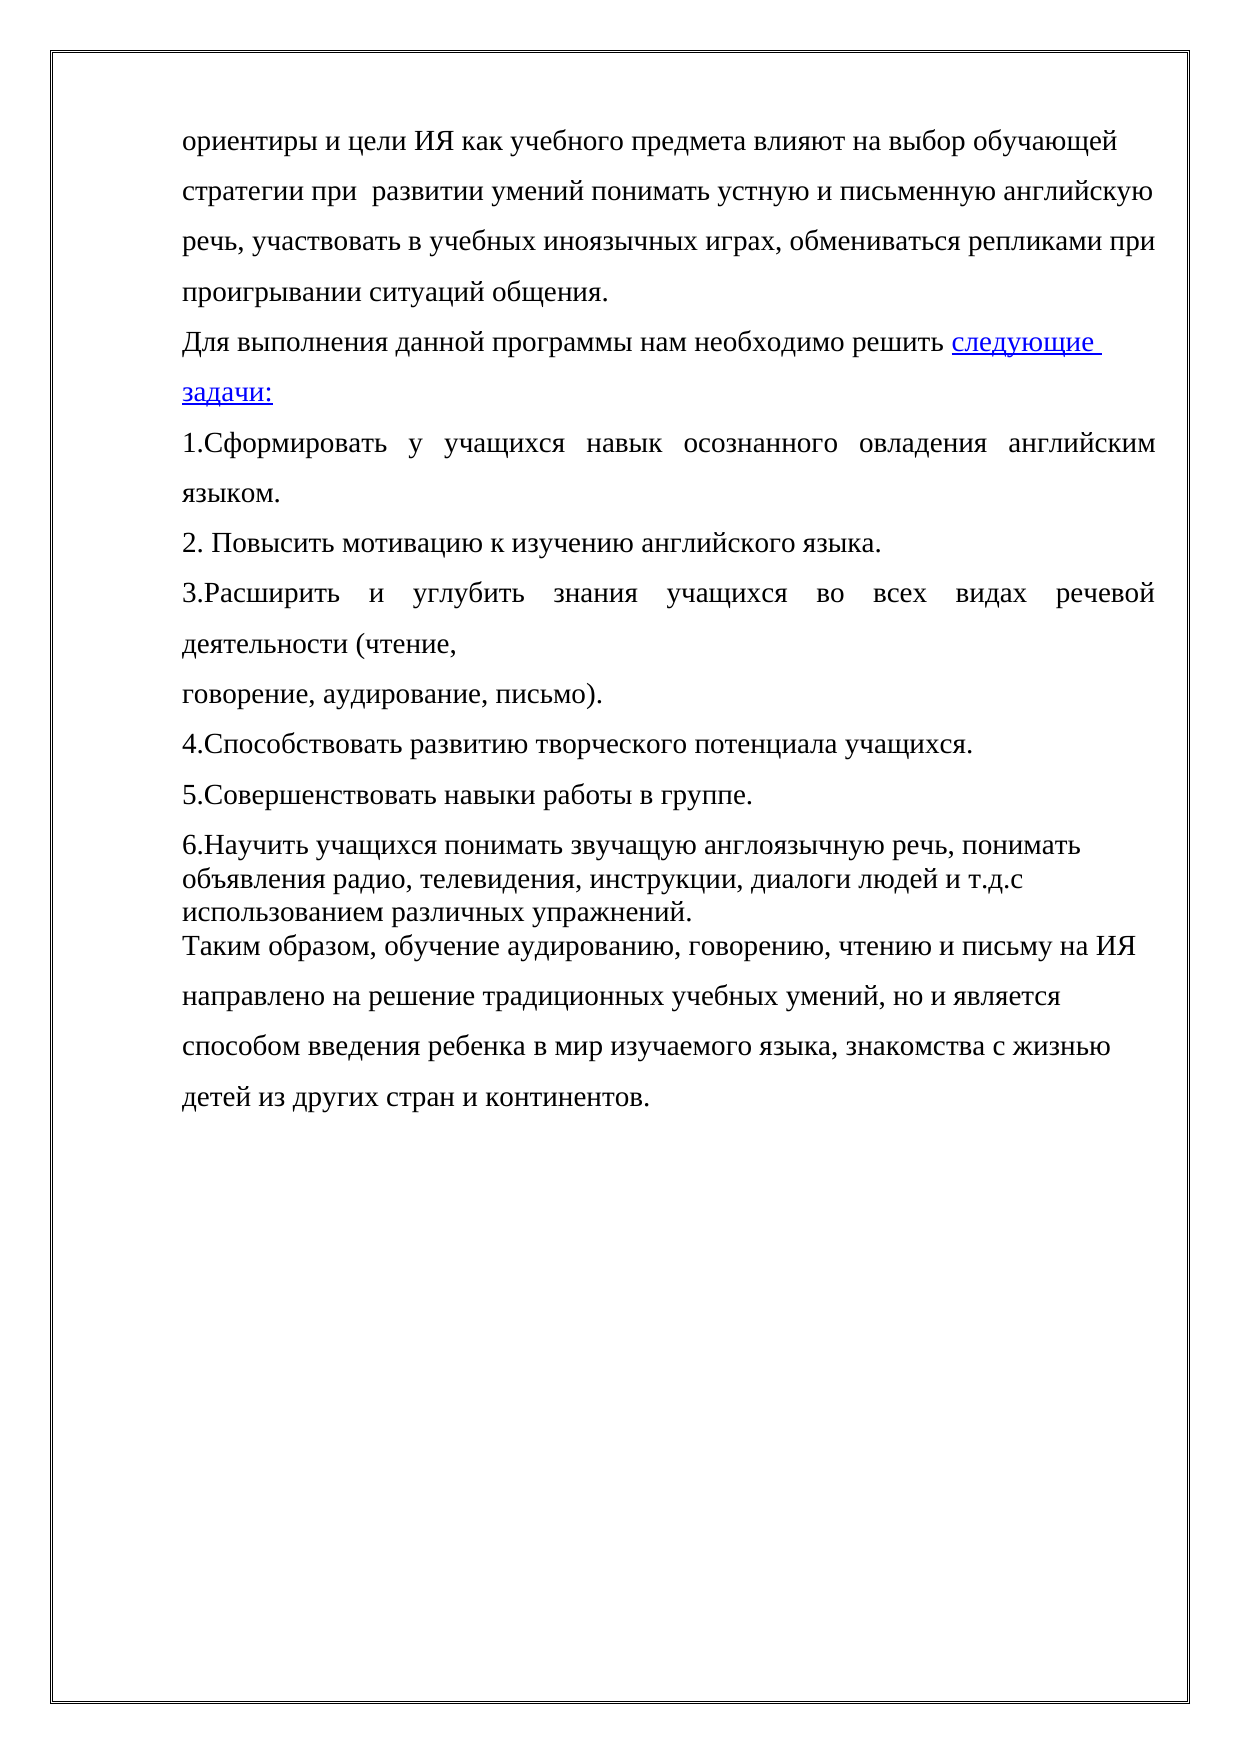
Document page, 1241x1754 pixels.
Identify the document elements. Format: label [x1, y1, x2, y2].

table_header [177, 118, 1161, 1617]
